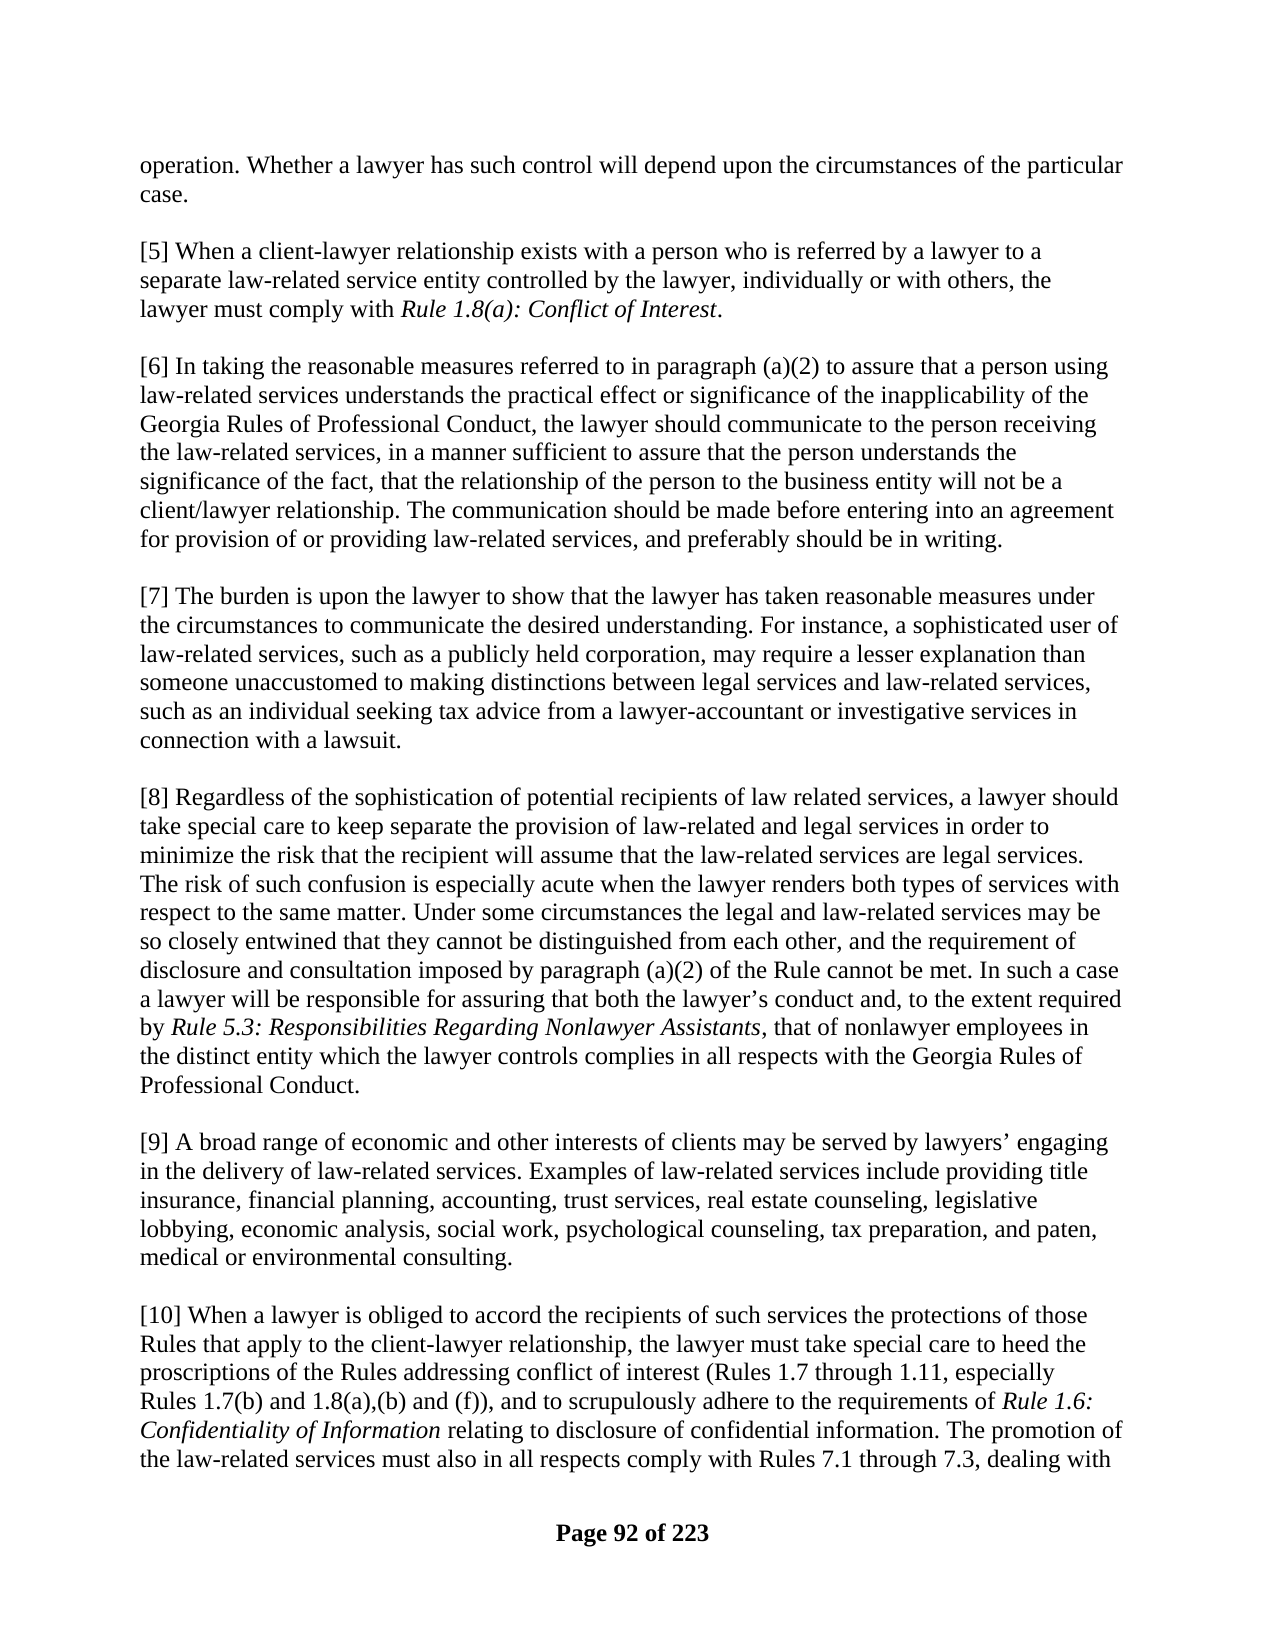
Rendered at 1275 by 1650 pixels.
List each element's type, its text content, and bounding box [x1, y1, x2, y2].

text [7] The burden is upon the lawyer to show that the lawyer has taken reasonable measures under the circumstances to communicate the desired understanding. For instance, a sophisticated user of law-related services, such as a publicly held corporation, may require a lesser explanation than someone unaccustomed to making distinctions between legal services and law-related services, such as an individual seeking tax advice from a lawyer-accountant or investigative services in connection with a lawsuit. [139, 581, 1125, 754]
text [139, 150, 1125, 207]
text [5] When a client-lawyer relationship exists with a person who is referred by a lawyer to a separate law-related service entity controlled by the lawyer, individually or with others, the lawyer must comply with Rule 1.8(a): Conflict of Interest. [139, 236, 1125, 322]
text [139, 1415, 1125, 1472]
text Georgia Rules of Professional Conduct, the lawyer should communicate to the person receiving the law-related services, in a manner sufficient to assure that the person understands the significance of the fact, that the relationship of the person to the business entity will not be a client/lawyer relationship. The communication should be made before entering into an agreement for provision of or providing law-related services, and preferably should be in writing. [139, 409, 1125, 552]
text The risk of such confusion is especially acute when the lawyer renders both types of services with respect to the same matter. Under some circumstances the legal and law-related services may be so closely entwined that they cannot be distinguished from each other, and the requirement of disclosure and consultation imposed by paragraph (a)(2) of the Rule cannot be met. In such a case a lawyer will be responsible for assuring that both the lawyer’s conduct and, to the extent required by Rule 5.3: Responsibilities Regarding Nonlawyer Assistants, that of nonlawyer employees in the distinct entity which the lawyer controls complies in all respects with the Georgia Rules of Professional Conduct. [139, 869, 1125, 1099]
text [10] When a lawyer is obliged to accord the recipients of such services the protections of those [139, 1300, 1125, 1329]
text [8] Regardless of the sophistication of potential recipients of law related services, a lawyer should take special care to keep separate the provision of law-related and legal services in order to minimize the risk that the recipient will assume that the law-related services are legal services. [139, 782, 1125, 869]
text [6] In taking the reasonable measures referred to in paragraph (a)(2) to assure that a person using law-related services understands the practical effect or significance of the inapplicability of the [139, 351, 1125, 409]
text Rules that apply to the client-lawyer relationship, the lawyer must take special care to heed the proscriptions of the Rules addressing conflict of interest (Rules 1.7 through 1.11, especially [139, 1329, 1125, 1386]
text Rules 1.7(b) and 1.8(a),(b) and (f)), and to scrupulously adhere to the requirements of Rule 1.6: [139, 1386, 1125, 1415]
text [9] A broad range of economic and other interests of clients may be served by lawyers’ engaging in the delivery of law-related services. Examples of law-related services include providing title insurance, financial planning, accounting, trust services, real estate counseling, legislative lobbying, economic analysis, social work, psychological counseling, tax preparation, and paten, medical or environmental consulting. [139, 1127, 1125, 1271]
